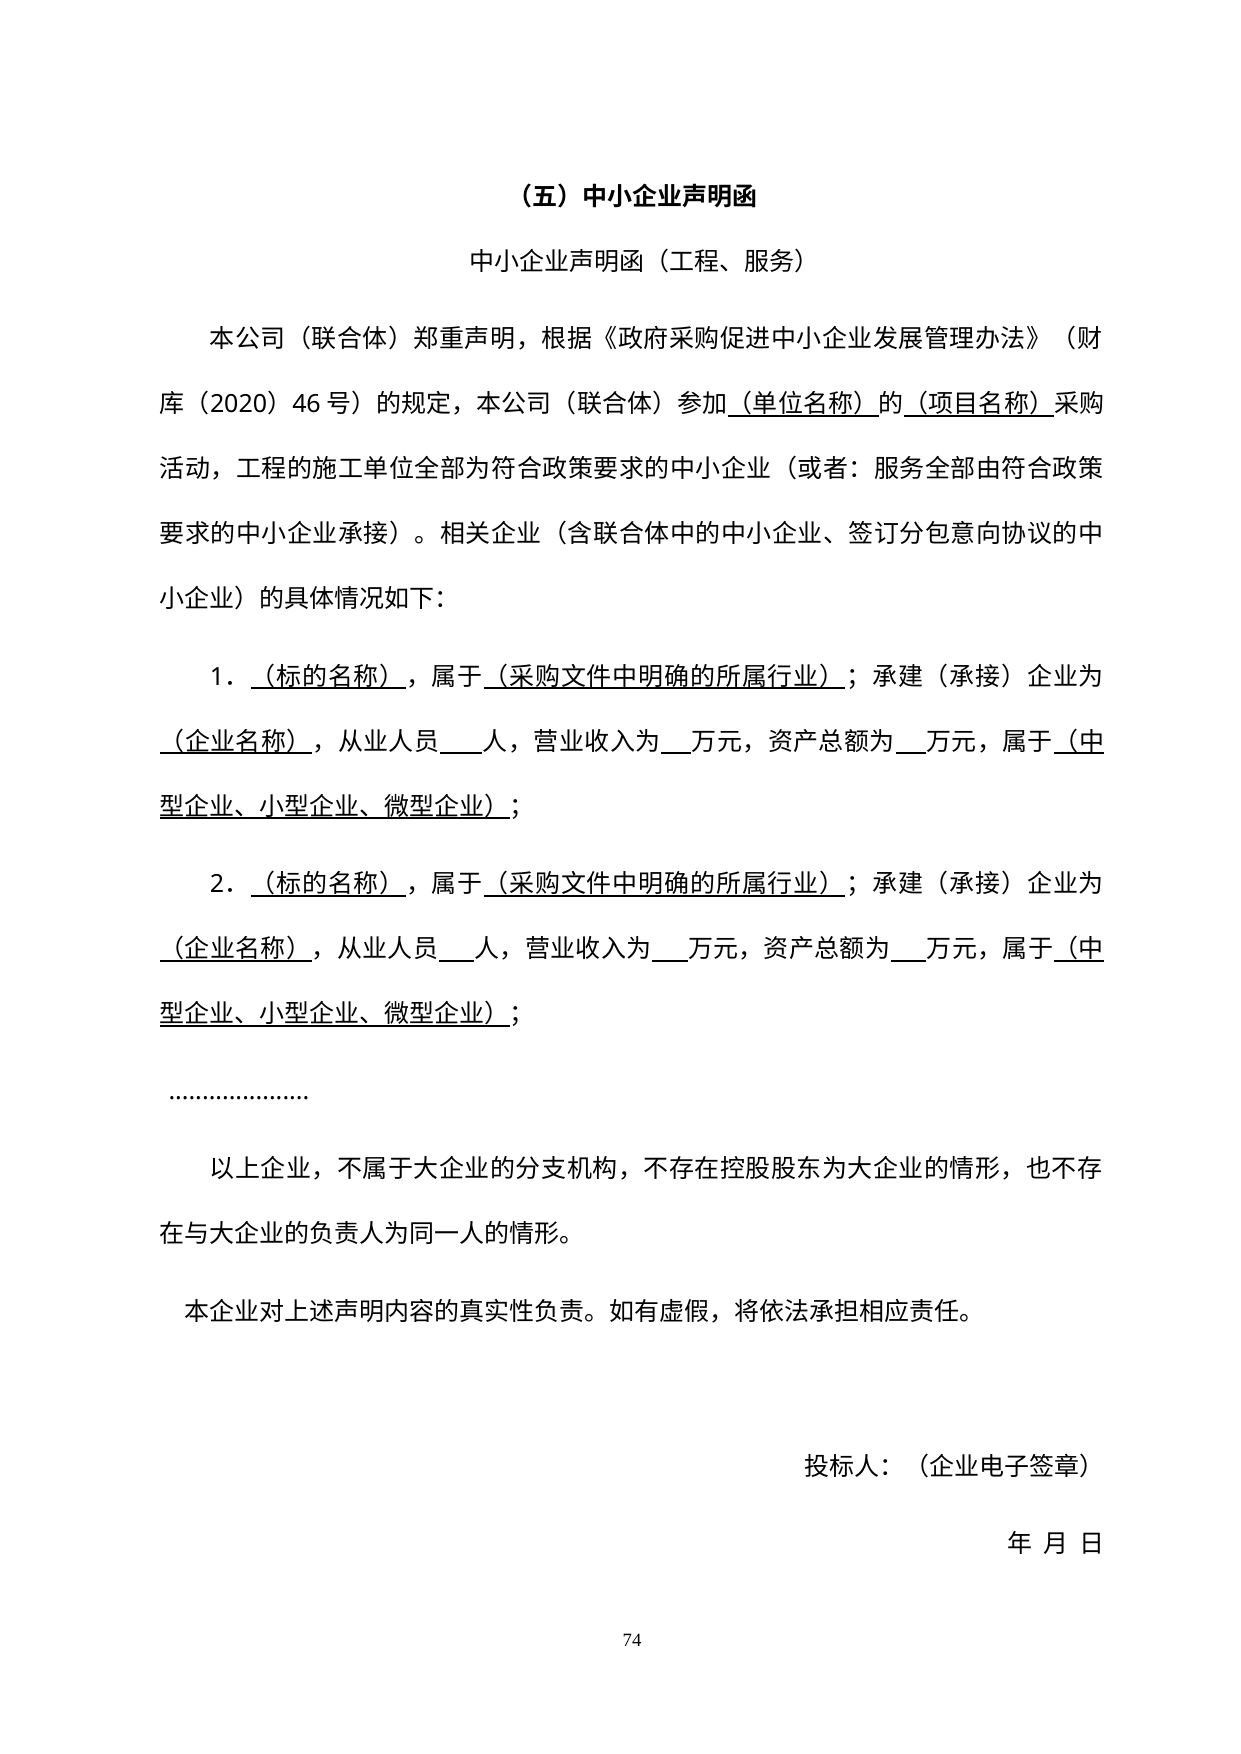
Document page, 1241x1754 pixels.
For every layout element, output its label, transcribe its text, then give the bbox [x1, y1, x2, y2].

text 投标人：（企业电子签章） [159, 1432, 1104, 1497]
text 1．（标的名称），属于（采购文件中明确的所属行业）；承建（承接）企业为（企业名称），从业人员 人，营业收入为 万元，资产总额为 万元，属于（中型企业、小型企业、微型企业）； [159, 642, 1104, 837]
text 年 月 日 [159, 1509, 1104, 1574]
text 2．（标的名称），属于（采购文件中明确的所属行业）；承建（承接）企业为（企业名称），从业人员 人，营业收入为 万元，资产总额为 万元，属于（中型企业、小型企业、微型企业）； [159, 849, 1104, 1044]
text 本公司（联合体）郑重声明，根据《政府采购促进中小企业发展管理办法》（财库（2020）46号）的规定，本公司（联合体）参加（单位名称）的（项目名称）采购活动，工程的施工单位全部为符合政策要求的中小企业（或者：服务全部由符合政策要求的中小企业承接）。相关企业（含联合体中的中小企业、签订分包意向协议的中小企业）的具体情况如下： [159, 304, 1104, 629]
text 以上企业，不属于大企业的分支机构，不存在控股股东为大企业的情形，也不存在与大企业的负责人为同一人的情形。 [159, 1134, 1104, 1264]
text 本企业对上述声明内容的真实性负责。如有虚假，将依法承担相应责任。 [159, 1277, 1104, 1342]
text ..................... [159, 1057, 1104, 1122]
text 中小企业声明函（工程、服务） [159, 227, 1104, 292]
text （五）中小企业声明函 [159, 162, 1104, 227]
